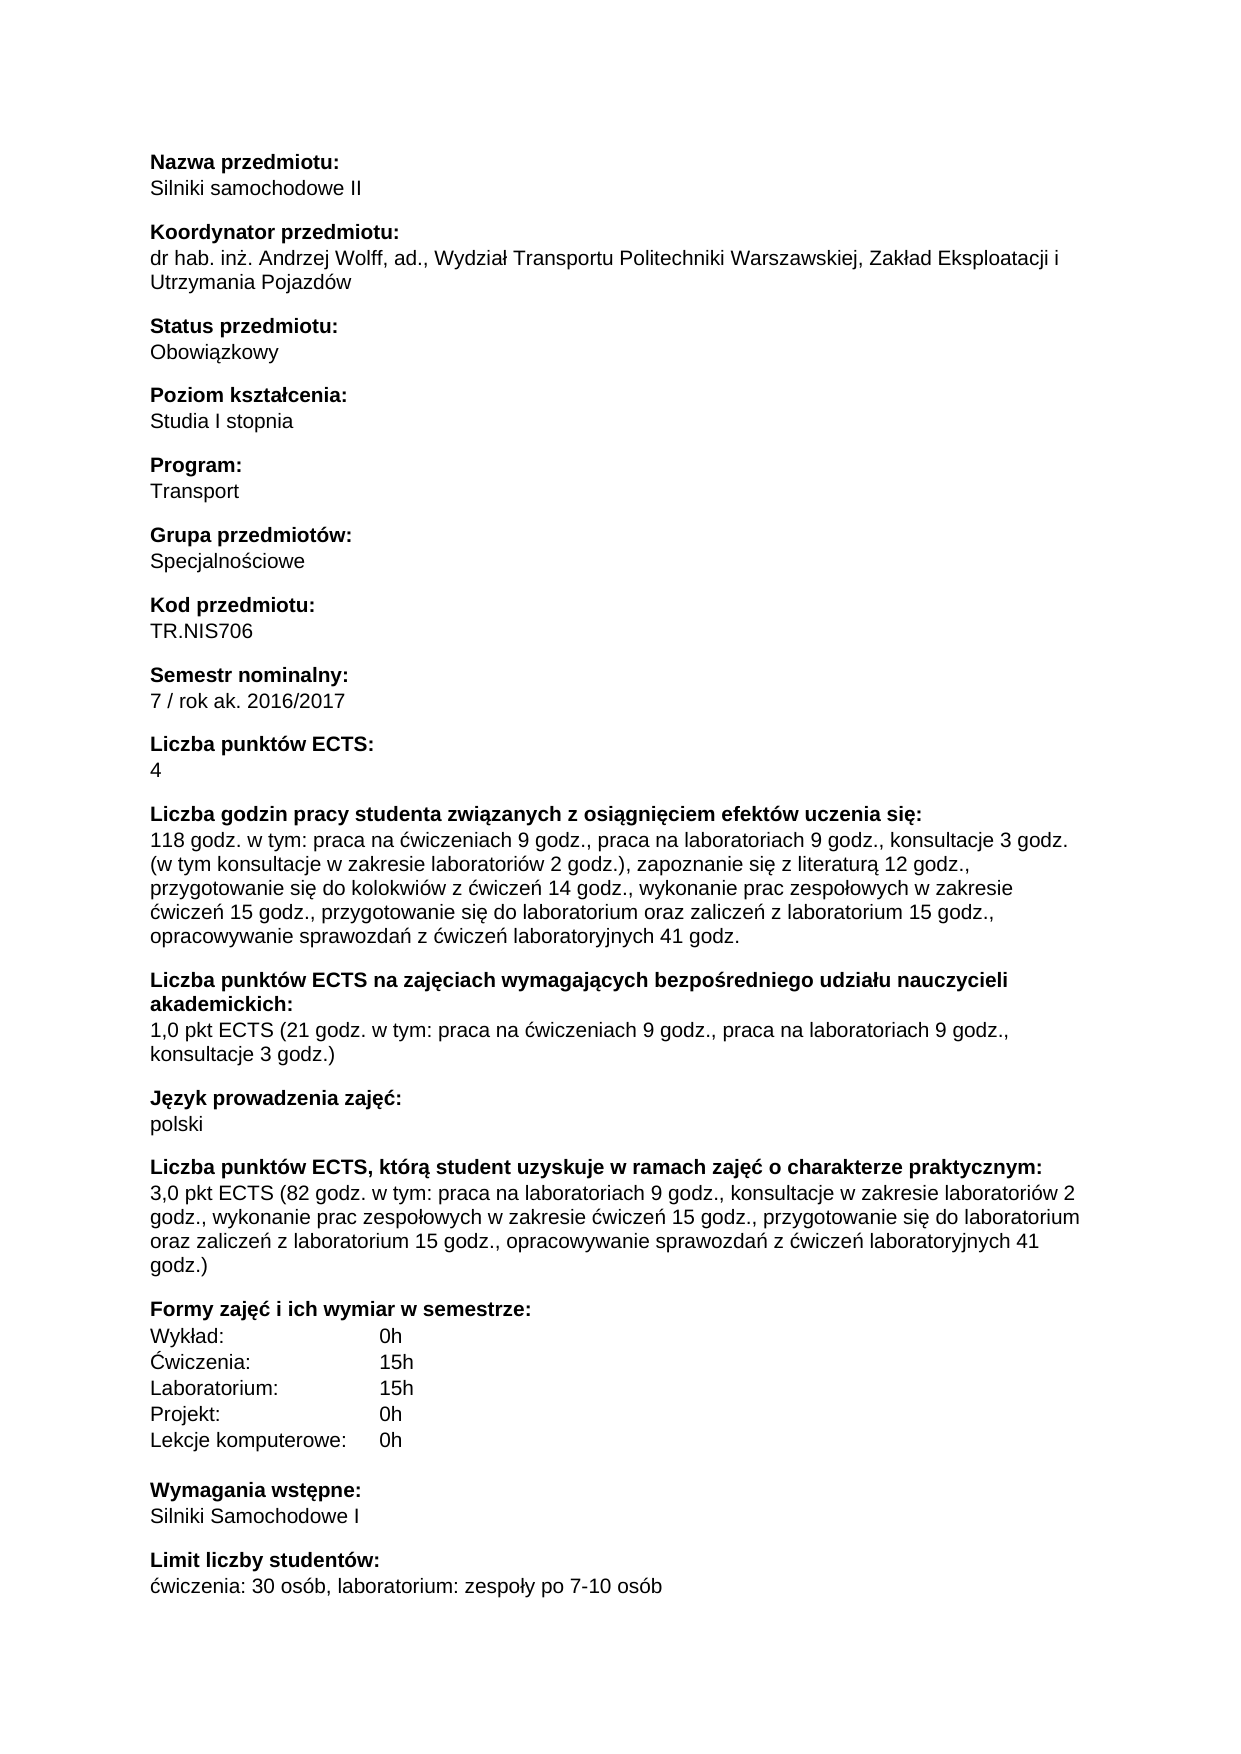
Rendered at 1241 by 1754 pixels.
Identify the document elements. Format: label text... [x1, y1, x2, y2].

text 7 / rok ak. 2016/2017 [150, 688, 1090, 712]
text 118 godz. w tym: praca na ćwiczeniach 9 godz., praca na laboratoriach 9 godz., konsultacje 3 godz. (w tym konsultacje w zakresie laboratoriów 2 godz.), zapoznanie się z literaturą 12 godz., przygotowanie się do kolokwiów z ćwiczeń 14 godz., wykonanie prac zespołowych w zakresie ćwiczeń 15 godz., przygotowanie się do laboratorium oraz zaliczeń z laboratorium 15 godz., opracowywanie sprawozdań z ćwiczeń laboratoryjnych 41 godz. [150, 828, 1090, 948]
text Silniki Samochodowe I [150, 1504, 1090, 1528]
table_cell Ćwiczenia: [140, 1350, 367, 1374]
text 4 [150, 758, 1090, 782]
text Nazwa przedmiotu: [150, 150, 1090, 174]
text Formy zajęć i ich wymiar w semestrze: [150, 1297, 1090, 1321]
table_cell 0h [369, 1426, 597, 1452]
text 3,0 pkt ECTS (82 godz. w tym: praca na laboratoriach 9 godz., konsultacje w zakresie laboratoriów 2 godz., wykonanie prac zespołowych w zakresie ćwiczeń 15 godz., przygotowanie się do laboratorium oraz zaliczeń z laboratorium 15 godz., opracowywanie sprawozdań z ćwiczeń laboratoryjnych 41 godz.) [150, 1181, 1090, 1277]
text Obowiązkowy [150, 339, 1090, 363]
text polski [150, 1111, 1090, 1135]
table_cell Projekt: [140, 1402, 367, 1426]
text ćwiczenia: 30 osób, laboratorium: zespoły po 7-10 osób [150, 1573, 1090, 1597]
text Liczba punktów ECTS, którą student uzyskuje w ramach zajęć o charakterze praktycznym: [150, 1155, 1090, 1179]
text Status przedmiotu: [150, 313, 1090, 337]
text Kod przedmiotu: [150, 593, 1090, 617]
table_cell Lekcje komputerowe: [140, 1428, 367, 1452]
text Liczba godzin pracy studenta związanych z osiągnięciem efektów uczenia się: [150, 802, 1090, 826]
text Silniki samochodowe II [150, 176, 1090, 200]
text Grupa przedmiotów: [150, 523, 1090, 547]
text Program: [150, 453, 1090, 477]
text Studia I stopnia [150, 409, 1090, 433]
table_cell Laboratorium: [140, 1376, 367, 1400]
text dr hab. inż. Andrzej Wolff, ad., Wydział Transportu Politechniki Warszawskiej, Zakład Eksploatacji i Utrzymania Pojazdów [150, 246, 1090, 294]
text 1,0 pkt ECTS (21 godz. w tym: praca na ćwiczeniach 9 godz., praca na laboratoriach 9 godz., konsultacje 3 godz.) [150, 1018, 1090, 1066]
table_cell 0h [369, 1400, 597, 1426]
text Poziom kształcenia: [150, 383, 1090, 407]
text Specjalnościowe [150, 549, 1090, 573]
text Transport [150, 479, 1090, 503]
text Limit liczby studentów: [150, 1547, 1090, 1571]
text Liczba punktów ECTS: [150, 732, 1090, 756]
table_header 0h [369, 1323, 597, 1348]
text Język prowadzenia zajęć: [150, 1085, 1090, 1109]
text Wymagania wstępne: [150, 1478, 1090, 1502]
text TR.NIS706 [150, 619, 1090, 643]
table_cell 15h [369, 1348, 597, 1374]
text Liczba punktów ECTS na zajęciach wymagających bezpośredniego udziału nauczycieli akademickich: [150, 968, 1090, 1016]
text Koordynator przedmiotu: [150, 220, 1090, 244]
text Semestr nominalny: [150, 662, 1090, 686]
table_header Wykład: [140, 1323, 368, 1348]
table_cell 15h [369, 1374, 597, 1400]
